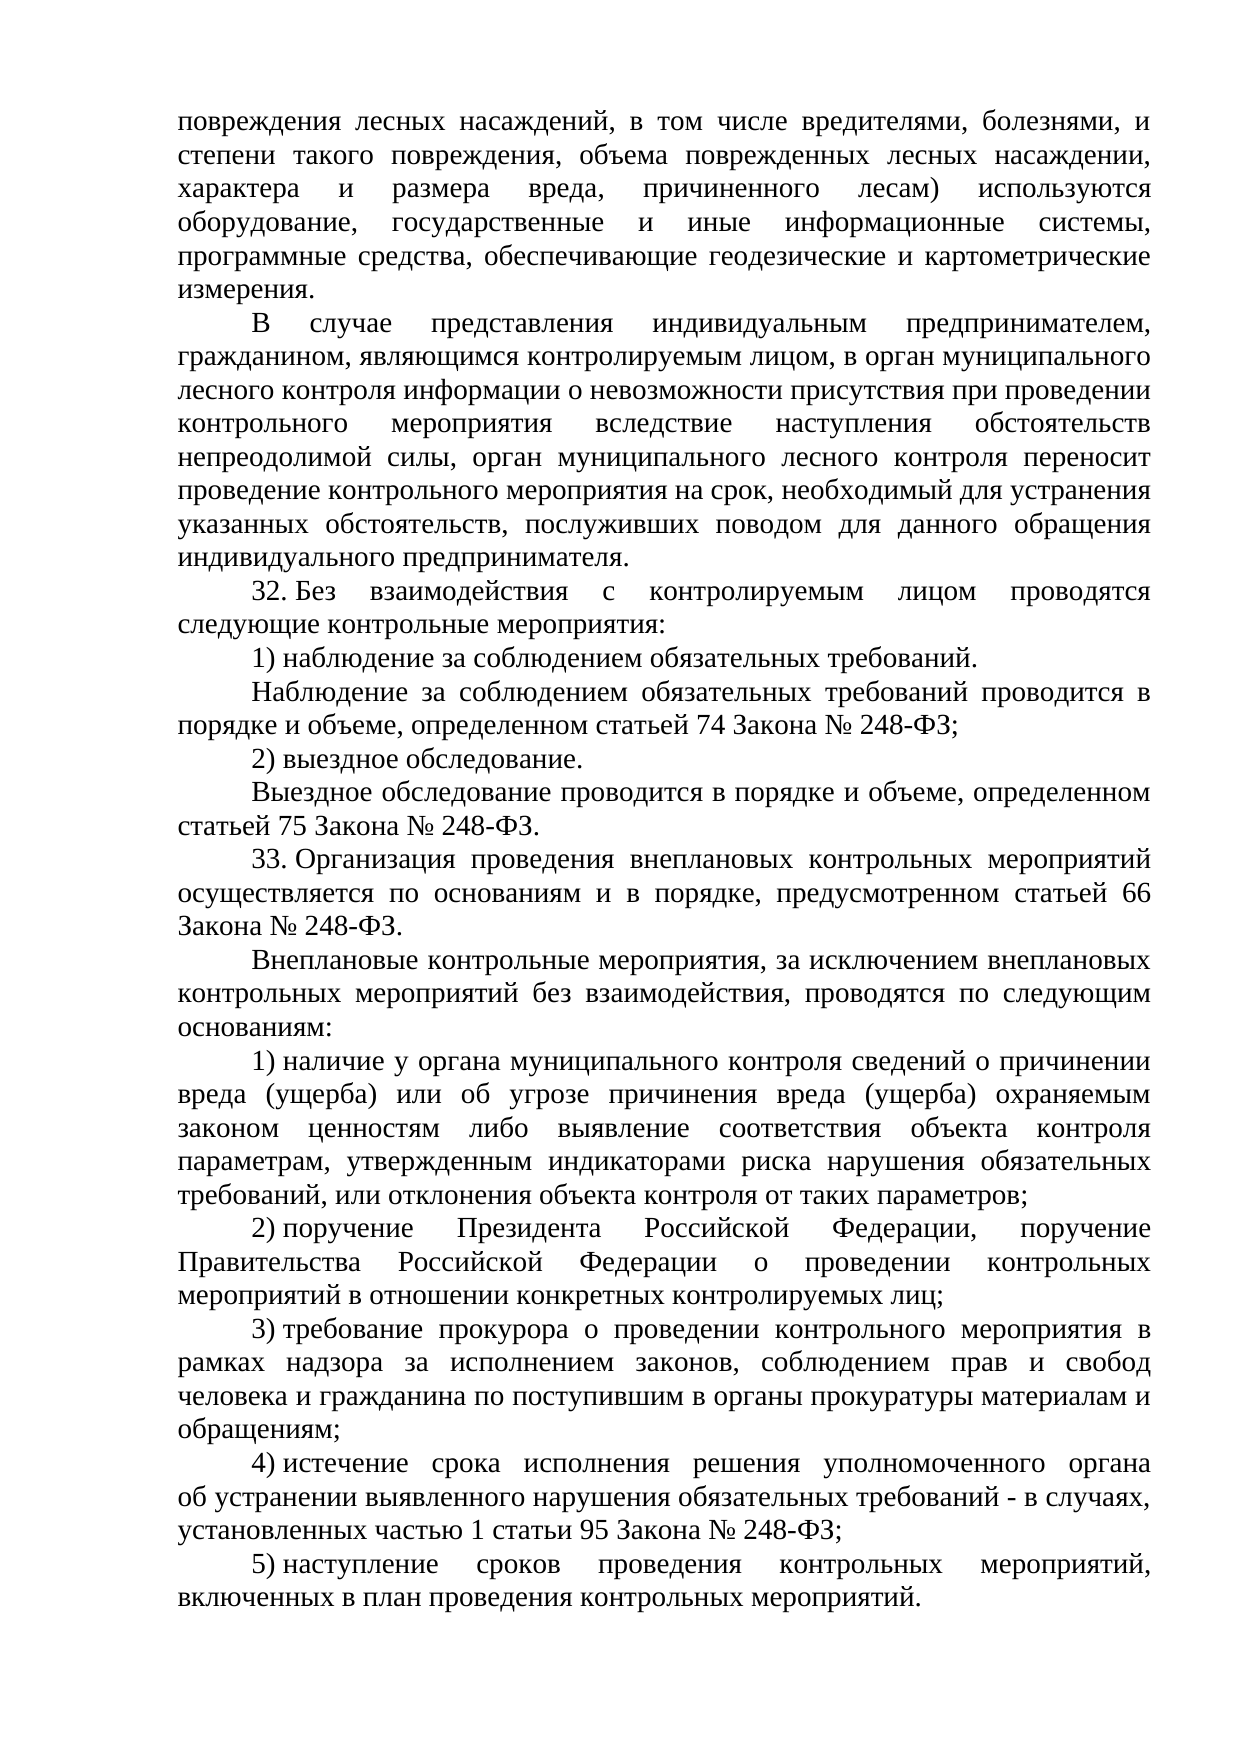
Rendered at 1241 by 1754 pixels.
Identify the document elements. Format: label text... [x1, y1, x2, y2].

text Внеплановые контрольные мероприятия, за исключением внеплановых контрольных мероприятий без взаимодействия, проводятся по следующим основаниям: [177, 942, 1152, 1043]
text 3) требование прокурора о проведении контрольного мероприятия в рамках надзора за исполнением законов, соблюдением прав и свобод человека и гражданина по поступившим в органы прокуратуры материалам и обращениям; [177, 1311, 1152, 1445]
text В случае представления индивидуальным предпринимателем, гражданином, являющимся контролируемым лицом, в орган муниципального лесного контроля информации о невозможности присутствия при проведении контрольного мероприятия вследствие наступления обстоятельств непреодолимой силы, орган муниципального лесного контроля переносит проведение контрольного мероприятия на срок, необходимый для устранения указанных обстоятельств, послуживших поводом для данного обращения индивидуального предпринимателя. [177, 305, 1152, 573]
text 33. Организация проведения внеплановых контрольных мероприятий осуществляется по основаниям и в порядке, предусмотренном статьей 66 Закона № 248-ФЗ. [177, 841, 1152, 942]
text Наблюдение за соблюдением обязательных требований проводится в порядке и объеме, определенном статьей 74 Закона № 248-ФЗ; [177, 674, 1152, 741]
text 32. Без взаимодействия с контролируемым лицом проводятся следующие контрольные мероприятия: [177, 573, 1152, 640]
text Выездное обследование проводится в порядке и объеме, определенном статьей 75 Закона № 248-ФЗ. [177, 774, 1152, 841]
text 4) истечение срока исполнения решения уполномоченного органа ‎об устранении выявленного нарушения обязательных требований - в случаях, установленных частью 1 статьи 95 Закона № 248-ФЗ; [177, 1445, 1152, 1546]
text 1) наблюдение за соблюдением обязательных требований. [177, 640, 1152, 674]
text 5) наступление сроков проведения контрольных мероприятий, включенных в план проведения контрольных мероприятий. [177, 1546, 1152, 1613]
text 2) выездное обследование. [177, 741, 1152, 774]
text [177, 103, 1152, 305]
text 1) наличие у органа муниципального контроля сведений о причинении вреда (ущерба) или об угрозе причинения вреда (ущерба) охраняемым законом ценностям либо выявление соответствия объекта контроля параметрам, утвержденным индикаторами риска нарушения обязательных требований, или отклонения объекта контроля от таких параметров; [177, 1043, 1152, 1210]
text 2) поручение Президента Российской Федерации, поручение Правительства Российской Федерации о проведении контрольных мероприятий в отношении конкретных контролируемых лиц; [177, 1210, 1152, 1311]
